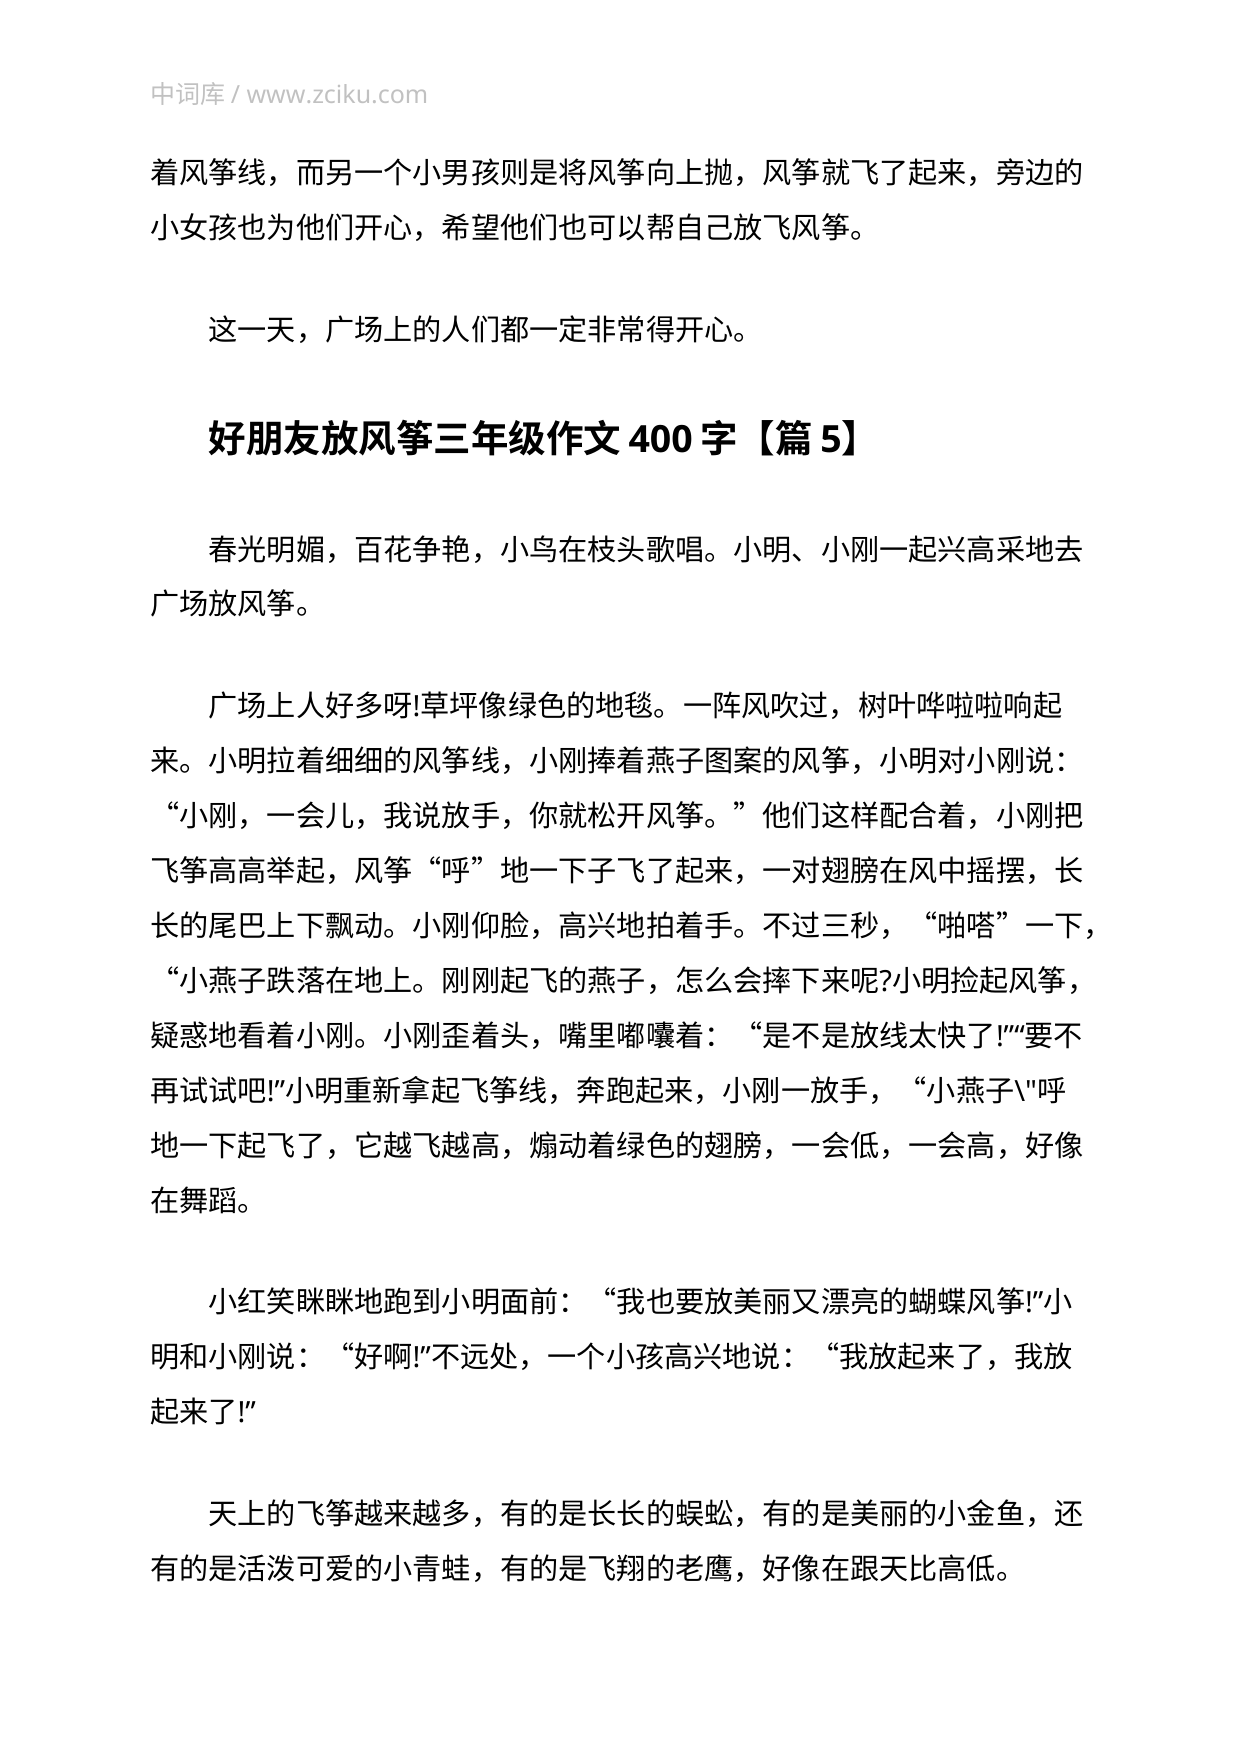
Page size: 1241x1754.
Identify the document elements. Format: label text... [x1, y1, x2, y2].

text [150, 150, 1090, 247]
text 广场上人好多呀!草坪像绿色的地毯。一阵风吹过，树叶哗啦啦响起来。小明拉着细细的风筝线，小刚捧着燕子图案的风筝，小明对小刚说：“小刚，一会儿，我说放手，你就松开风筝。”他们这样配合着，小刚把飞筝高高举起，风筝“呼”地一下子飞了起来，一对翅膀在风中摇摆，长长的尾巴上下飘动。小刚仰脸，高兴地拍着手。不过三秒，“啪嗒”一下，“小燕子跌落在地上。刚刚起飞的燕子，怎么会摔下来呢?小明捡起风筝，疑惑地看着小刚。小刚歪着头，嘴里嘟囔着：“是不是放线太快了!”“要不再试试吧!”小明重新拿起飞筝线，奔跑起来，小刚一放手，“小燕子\"呼地一下起飞了，它越飞越高，煽动着绿色的翅膀，一会低，一会高，好像在舞蹈。 [150, 683, 1090, 1219]
text 好朋友放风筝三年级作文400字【篇5】 [150, 408, 1090, 463]
text 天上的飞筝越来越多，有的是长长的蜈蚣，有的是美丽的小金鱼，还有的是活泼可爱的小青蛙，有的是飞翔的老鹰，好像在跟天比高低。 [150, 1491, 1090, 1588]
text 春光明媚，百花争艳，小鸟在枝头歌唱。小明、小刚一起兴高采地去广场放风筝。 [150, 526, 1090, 623]
text 小红笑眯眯地跑到小明面前：“我也要放美丽又漂亮的蝴蝶风筝!”小明和小刚说：“好啊!”不远处，一个小孩高兴地说：“我放起来了，我放起来了!” [150, 1279, 1090, 1431]
text 这一天，广场上的人们都一定非常得开心。 [150, 307, 1090, 349]
